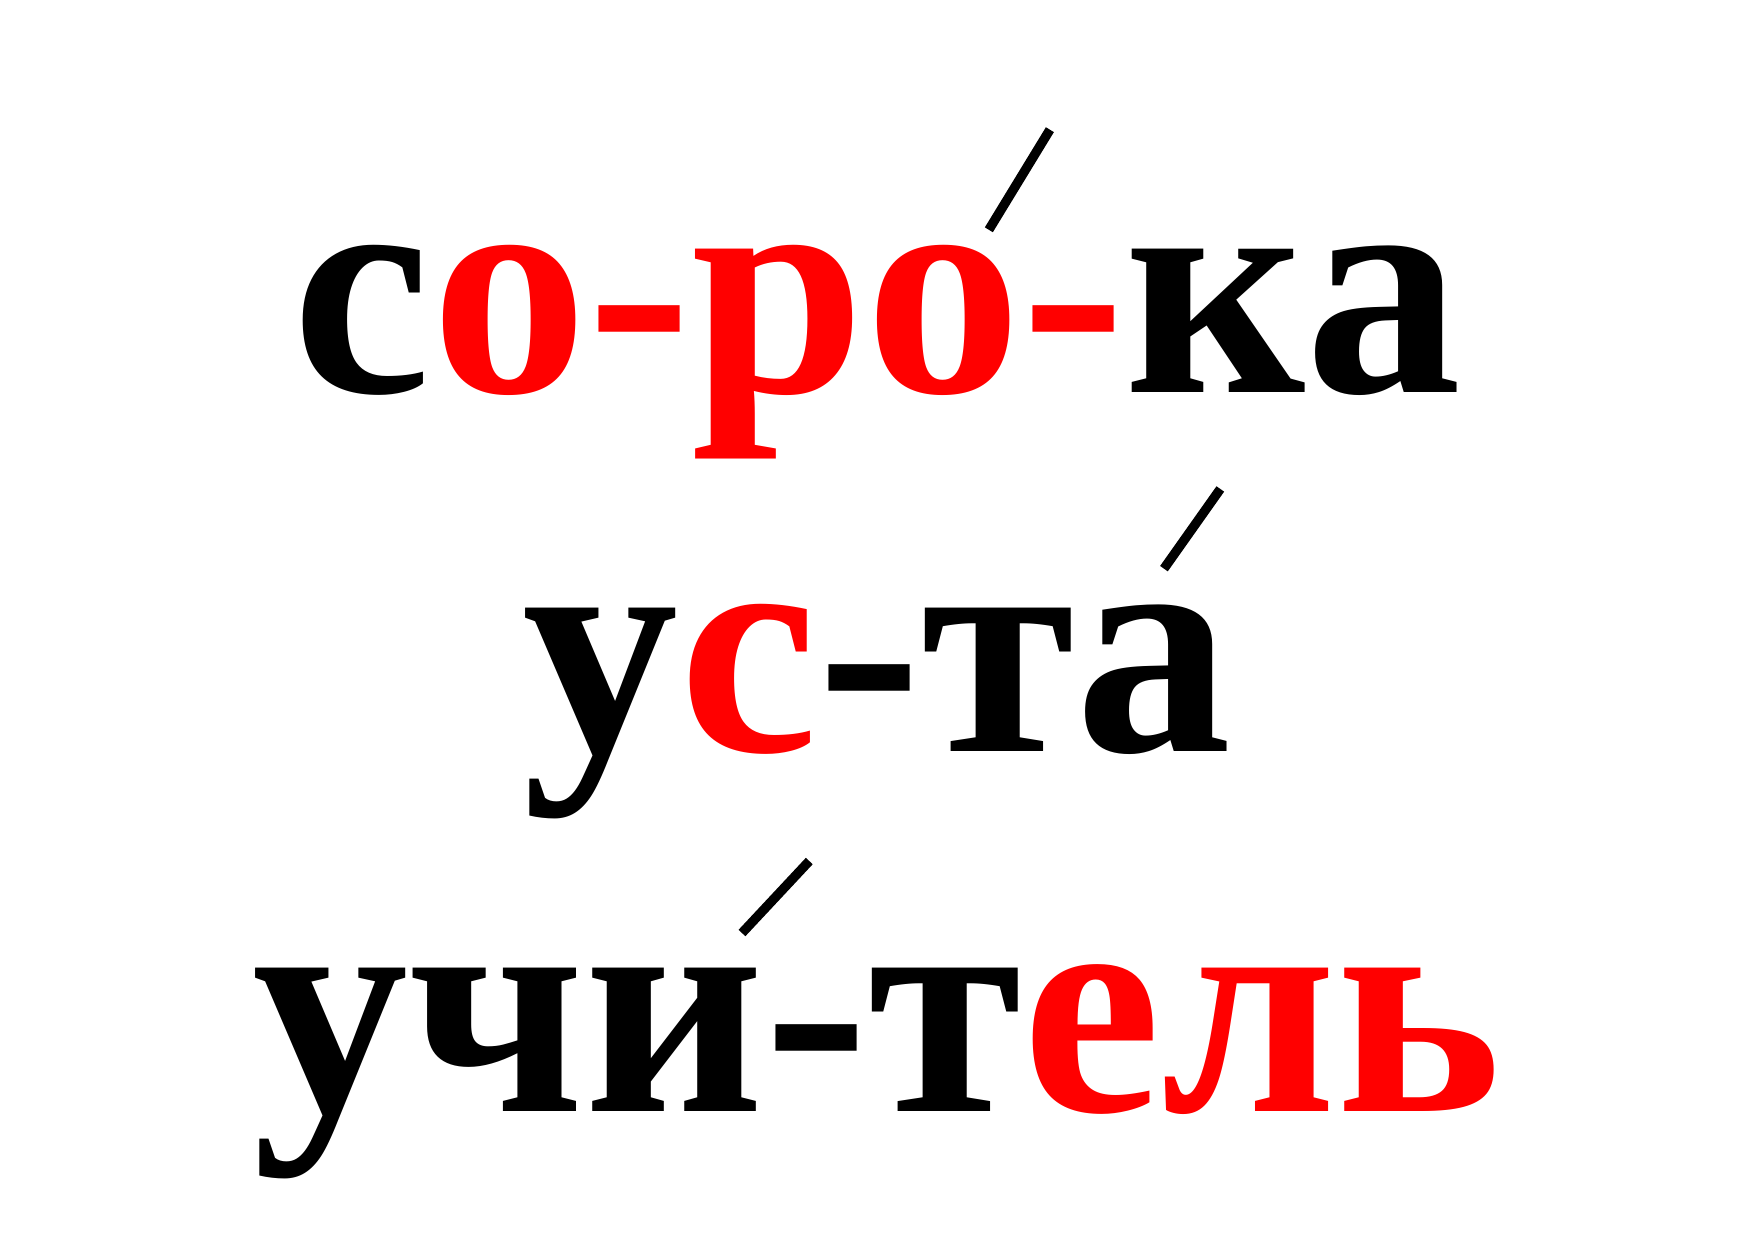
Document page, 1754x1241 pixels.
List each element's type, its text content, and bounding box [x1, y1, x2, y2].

text учи-тель [118, 819, 1636, 1178]
text со-ро-ка [118, 100, 1636, 460]
text ус-та [118, 460, 1636, 819]
